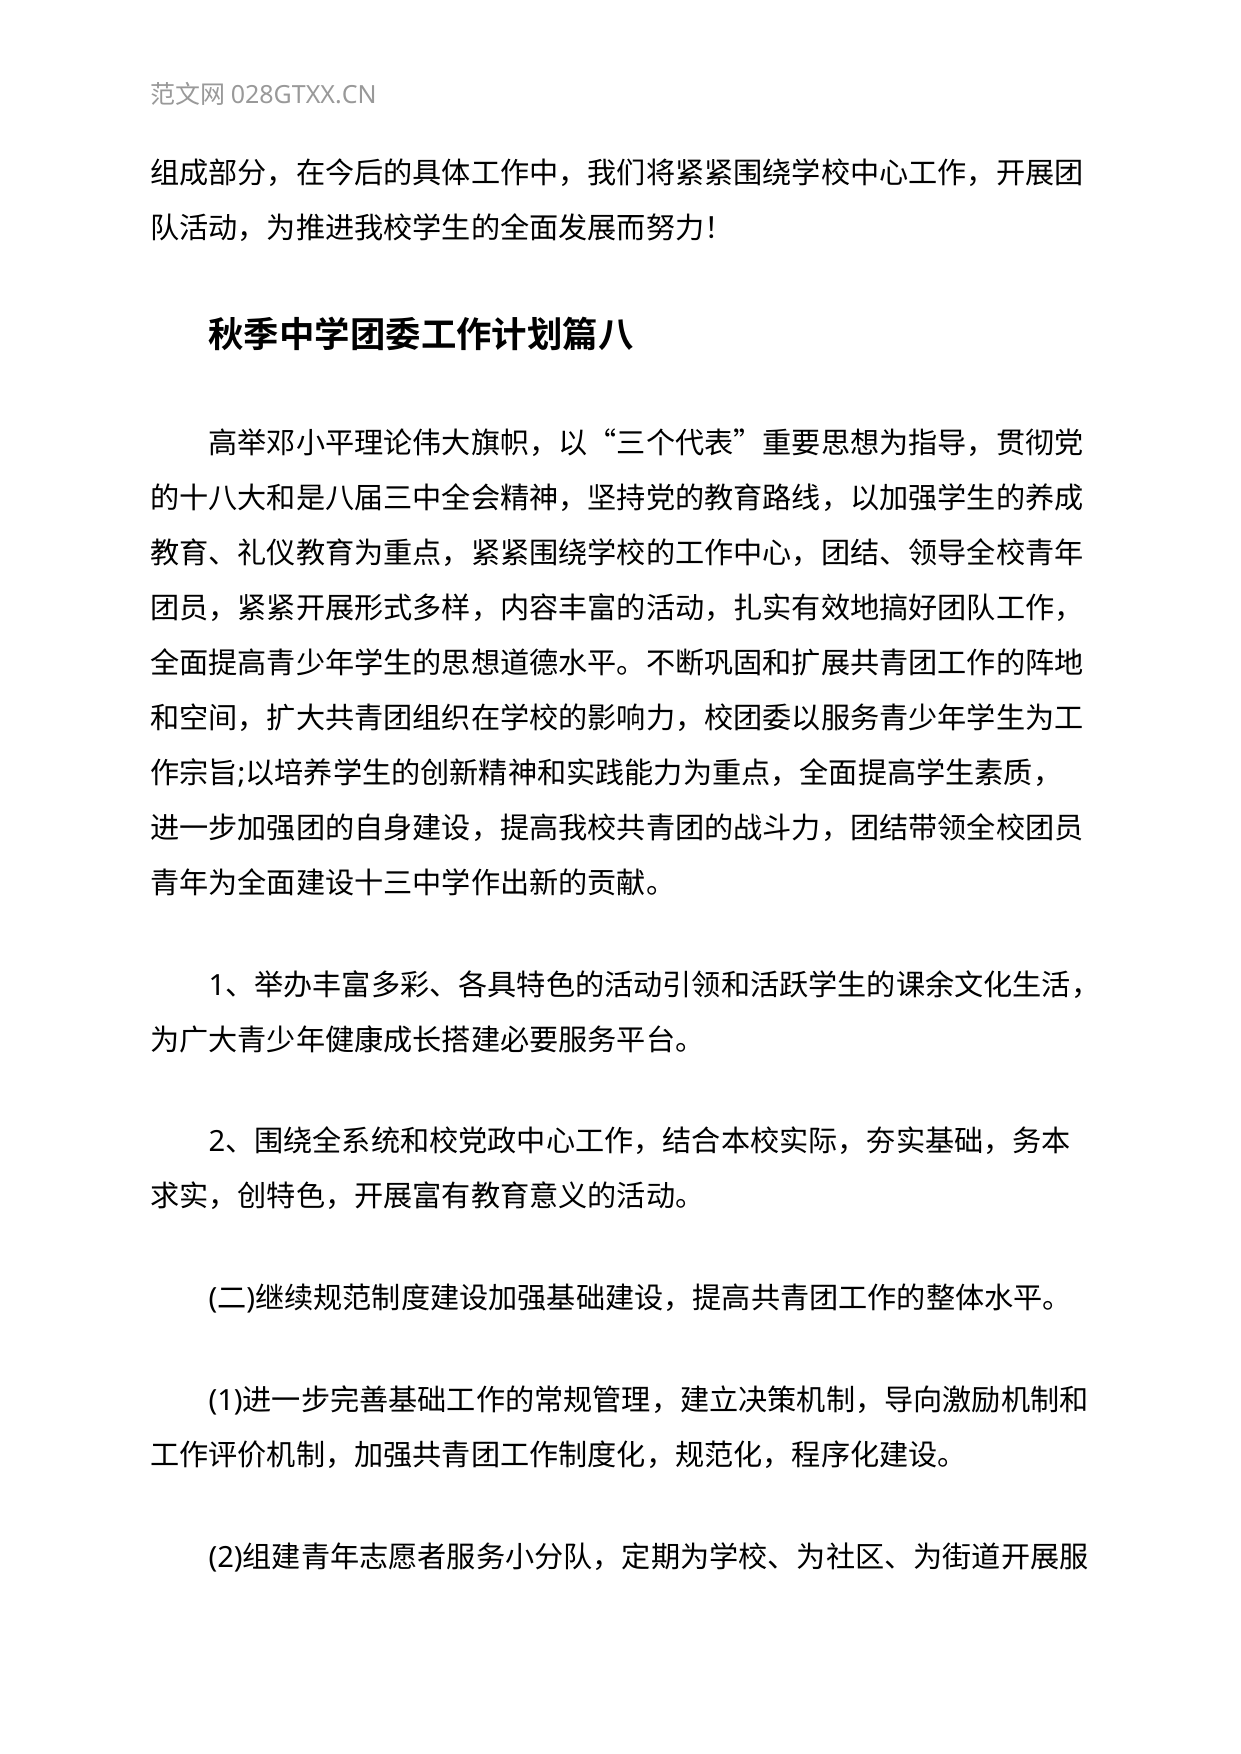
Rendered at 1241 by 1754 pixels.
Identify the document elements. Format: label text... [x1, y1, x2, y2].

text (1)进一步完善基础工作的常规管理，建立决策机制，导向激励机制和工作评价机制，加强共青团工作制度化，规范化，程序化建设。 [150, 1377, 1090, 1474]
text (二)继续规范制度建设加强基础建设，提高共青团工作的整体水平。 [150, 1275, 1090, 1317]
text 2、围绕全系统和校党政中心工作，结合本校实际，夯实基础，务本求实，创特色，开展富有教育意义的活动。 [150, 1118, 1090, 1215]
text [150, 1533, 1090, 1576]
text 1、举办丰富多彩、各具特色的活动引领和活跃学生的课余文化生活，为广大青少年健康成长搭建必要服务平台。 [150, 961, 1090, 1058]
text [150, 150, 1090, 247]
text 高举邓小平理论伟大旗帜，以“三个代表”重要思想为指导，贯彻党的十八大和是八届三中全会精神，坚持党的教育路线，以加强学生的养成教育、礼仪教育为重点，紧紧围绕学校的工作中心，团结、领导全校青年团员，紧紧开展形式多样，内容丰富的活动，扎实有效地搞好团队工作，全面提高青少年学生的思想道德水平。不断巩固和扩展共青团工作的阵地和空间，扩大共青团组织在学校的影响力，校团委以服务青少年学生为工作宗旨;以培养学生的创新精神和实践能力为重点，全面提高学生素质，进一步加强团的自身建设，提高我校共青团的战斗力，团结带领全校团员青年为全面建设十三中学作出新的贡献。 [150, 420, 1090, 902]
text 秋季中学团委工作计划篇八 [150, 307, 1090, 358]
